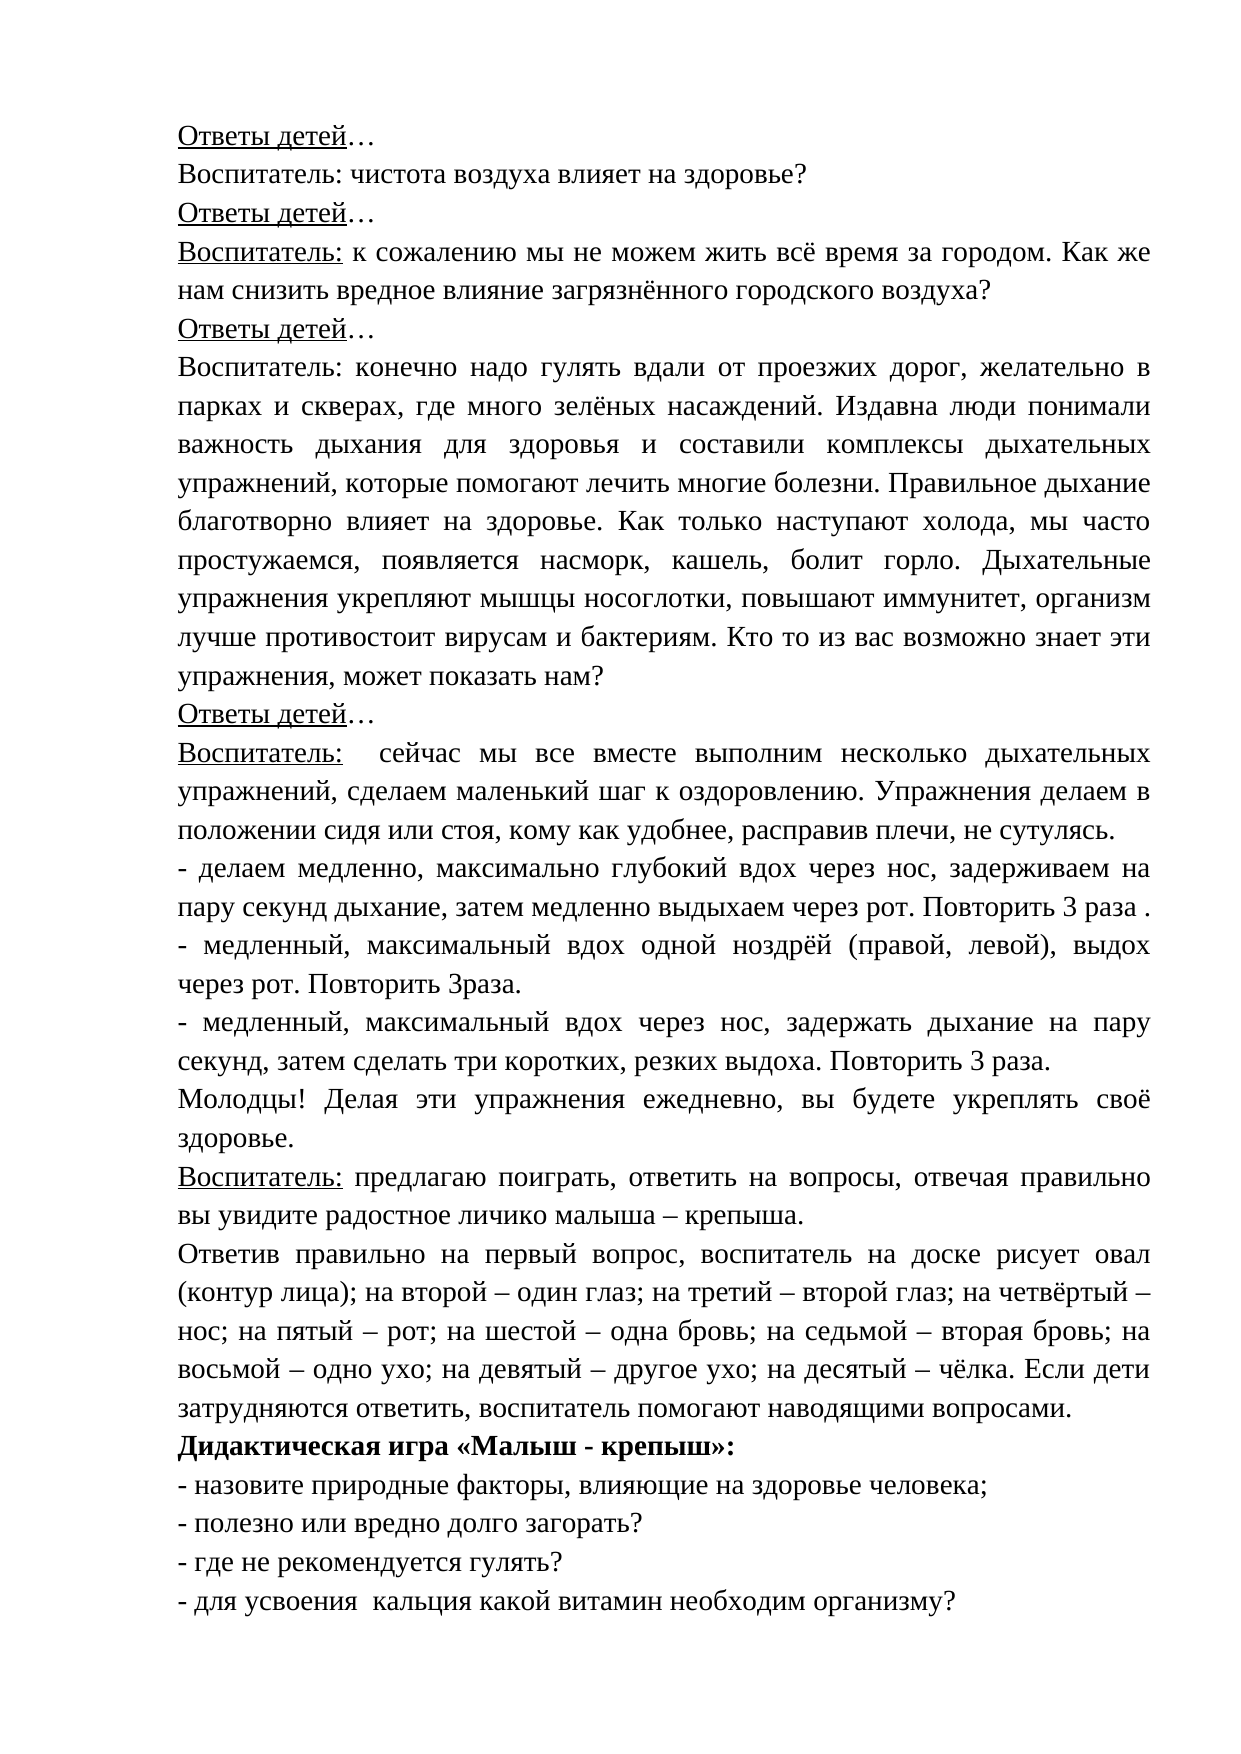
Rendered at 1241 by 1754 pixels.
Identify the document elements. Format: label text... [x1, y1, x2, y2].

text Воспитатель: чистота воздуха влияет на здоровье? [177, 157, 1152, 190]
text - где не рекомендуется гулять? [177, 1544, 1152, 1578]
text Дидактическая игра «Малыш - крепыш»: [177, 1428, 1152, 1462]
text Ответив правильно на первый вопрос, воспитатель на доске рисует овал (контур лица); на второй – один глаз; на третий – второй глаз; на четвёртый – нос; на пятый – рот; на шестой – одна бровь; на седьмой – вторая бровь; на восьмой – одно ухо; на девятый – другое ухо; на десятый – чёлка. Если дети затрудняются ответить, воспитатель помогают наводящими вопросами. [177, 1236, 1152, 1423]
text Воспитатель: сейчас мы все вместе выполним несколько дыхательных упражнений, сделаем маленький шаг к оздоровлению. Упражнения делаем в положении сидя или стоя, кому как удобнее, расправив плечи, не сутулясь. [177, 735, 1152, 845]
text Ответы детей… [177, 696, 1152, 730]
text - для усвоения кальция какой витамин необходим организму? [177, 1583, 1152, 1616]
text Воспитатель: конечно надо гулять вдали от проезжих дорог, желательно в парках и скверах, где много зелёных насаждений. Издавна люди понимали важность дыхания для здоровья и составили комплексы дыхательных упражнений, которые помогают лечить многие болезни. Правильное дыхание благотворно влияет на здоровье. Как только наступают холода, мы часто простужаемся, появляется насморк, кашель, болит горло. Дыхательные упражнения укрепляют мышцы носоглотки, повышают иммунитет, организм лучше противостоит вирусам и бактериям. Кто то из вас возможно знает эти упражнения, может показать нам? [177, 349, 1152, 691]
text Ответы детей… [177, 118, 1152, 152]
text Воспитатель: к сожалению мы не можем жить всё время за городом. Как же нам снизить вредное влияние загрязнённого городского воздуха? [177, 234, 1152, 306]
text Ответы детей… [177, 311, 1152, 344]
text - медленный, максимальный вдох одной ноздрёй (правой, левой), выдох через рот. Повторить 3раза. [177, 927, 1152, 999]
text Молодцы! Делая эти упражнения ежедневно, вы будете укреплять своё здоровье. [177, 1082, 1152, 1154]
text Воспитатель: предлагаю поиграть, ответить на вопросы, отвечая правильно вы увидите радостное личико малыша – крепыша. [177, 1159, 1152, 1231]
text - полезно или вредно долго загорать? [177, 1506, 1152, 1539]
text - делаем медленно, максимально глубокий вдох через нос, задерживаем на пару секунд дыхание, затем медленно выдыхаем через рот. Повторить 3 раза . [177, 850, 1152, 922]
text - медленный, максимальный вдох через нос, задержать дыхание на пару секунд, затем сделать три коротких, резких выдоха. Повторить 3 раза. [177, 1004, 1152, 1077]
text - назовите природные факторы, влияющие на здоровье человека; [177, 1467, 1152, 1501]
text Ответы детей… [177, 195, 1152, 229]
